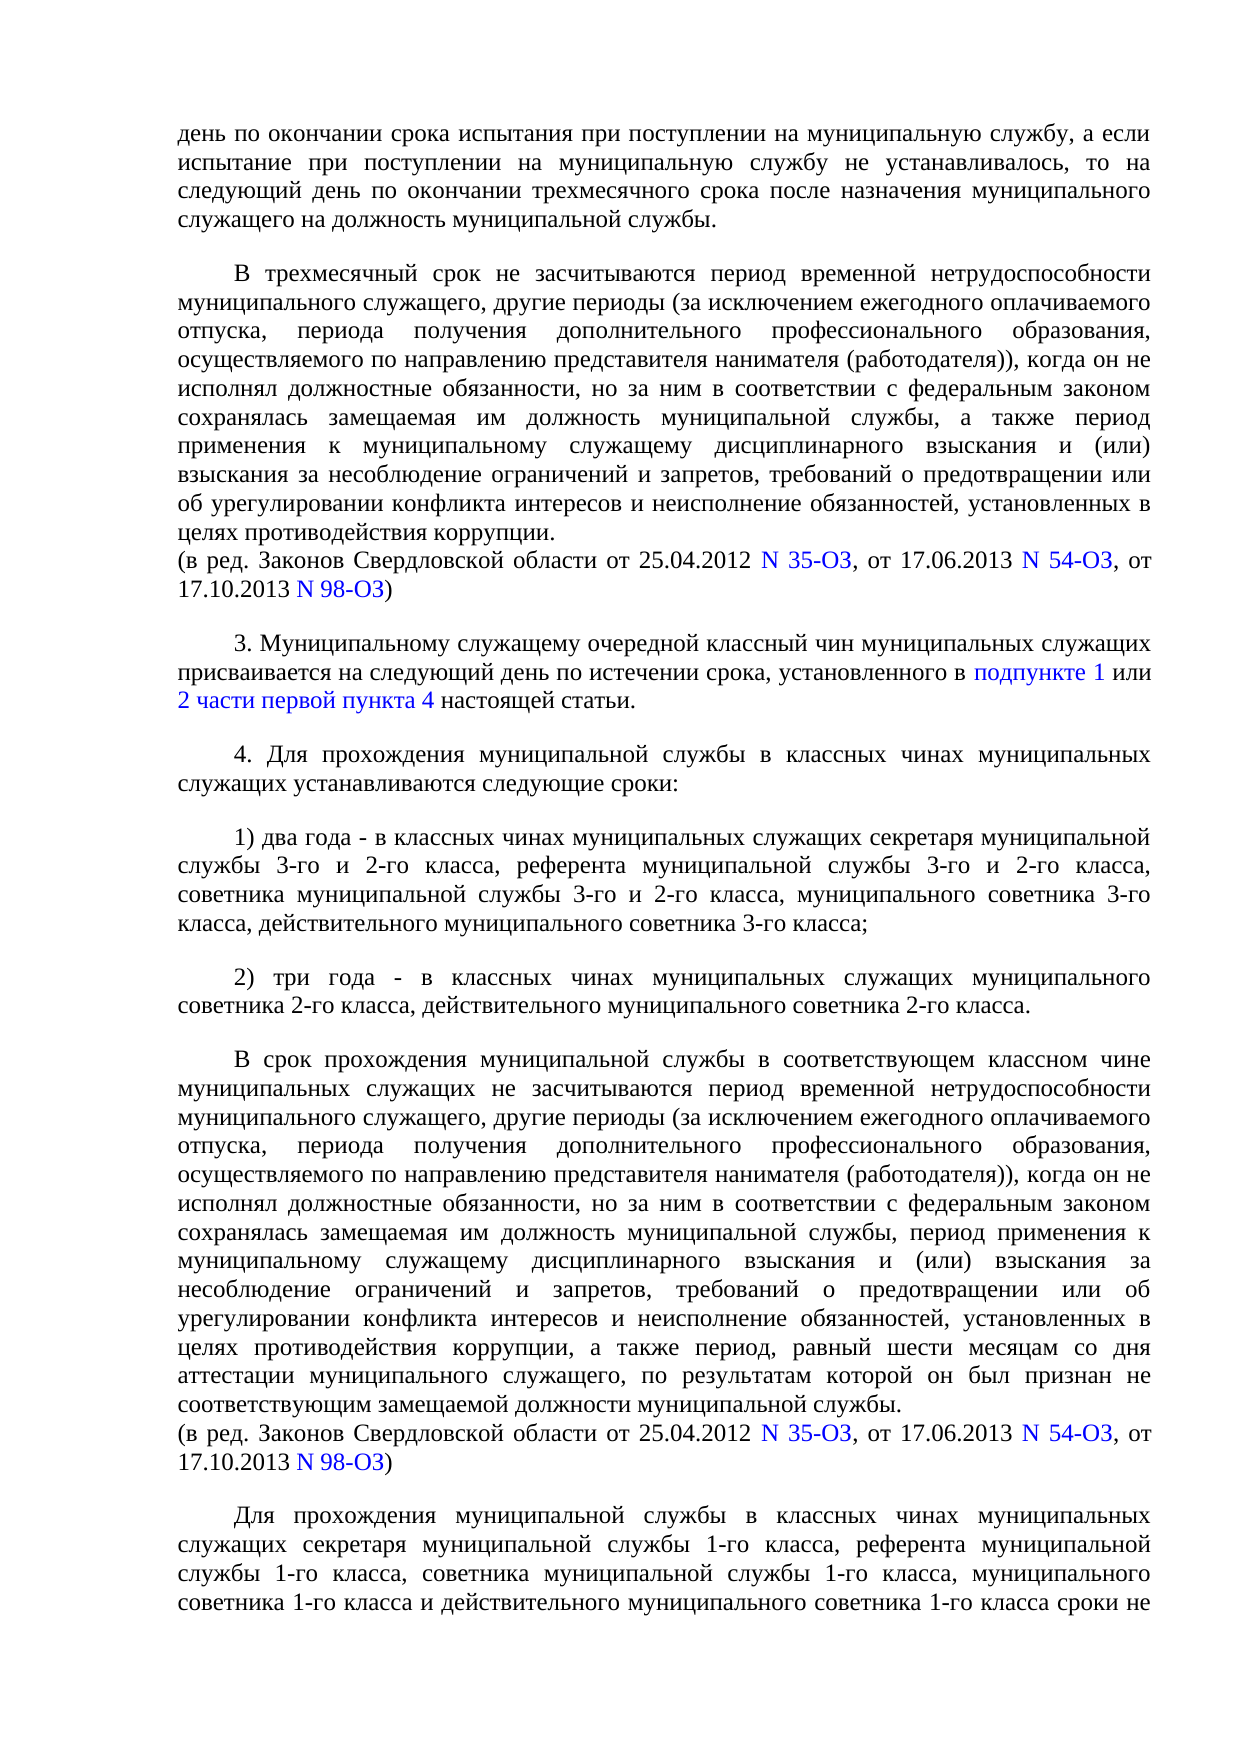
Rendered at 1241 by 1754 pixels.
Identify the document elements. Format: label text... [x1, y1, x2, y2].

text В трехмесячный срок не засчитываются период временной нетрудоспособности муниципального служащего, другие периоды (за исключением ежегодного оплачиваемого отпуска, периода получения дополнительного профессионального образования, осуществляемого по направлению представителя нанимателя (работодателя)), когда он не исполнял должностные обязанности, но за ним в соответствии с федеральным законом сохранялась замещаемая им должность муниципальной службы, а также период применения к муниципальному служащему дисциплинарного взыскания и (или) взыскания за несоблюдение ограничений и запретов, требований о предотвращении или об урегулировании конфликта интересов и неисполнение обязанностей, установленных в целях противодействия коррупции. [177, 258, 1152, 546]
text 2) три года - в классных чинах муниципальных служащих муниципального советника 2-го класса, действительного муниципального советника 2-го класса. [177, 962, 1152, 1019]
text 1) два года - в классных чинах муниципальных служащих секретаря муниципальной службы 3-го и 2-го класса, референта муниципальной службы 3-го и 2-го класса, советника муниципальной службы 3-го и 2-го класса, муниципального советника 3-го класса, действительного муниципального советника 3-го класса; [177, 822, 1152, 937]
text (в ред. Законов Свердловской области от 25.04.2012 N 35-ОЗ, от 17.06.2013 N 54-ОЗ, от 17.10.2013 N 98-ОЗ) [177, 546, 1152, 603]
text В срок прохождения муниципальной службы в соответствующем классном чине муниципальных служащих не засчитываются период временной нетрудоспособности муниципального служащего, другие периоды (за исключением ежегодного оплачиваемого отпуска, периода получения дополнительного профессионального образования, осуществляемого по направлению представителя нанимателя (работодателя)), когда он не исполнял должностные обязанности, но за ним в соответствии с федеральным законом сохранялась замещаемая им должность муниципальной службы, период применения к муниципальному служащему дисциплинарного взыскания и (или) взыскания за несоблюдение ограничений и запретов, требований о предотвращении или об урегулировании конфликта интересов и неисполнение обязанностей, установленных в целях противодействия коррупции, а также период, равный шести месяцам со дня аттестации муниципального служащего, по результатам которой он был признан не соответствующим замещаемой должности муниципальной службы. [177, 1044, 1152, 1418]
text 4. Для прохождения муниципальной службы в классных чинах муниципальных служащих устанавливаются следующие сроки: [177, 739, 1152, 797]
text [177, 118, 1152, 233]
text 3. Муниципальному служащему очередной классный чин муниципальных служащих присваивается на следующий день по истечении срока, установленного в подпункте 1 или 2 части первой пункта 4 настоящей статьи. [177, 628, 1152, 714]
text (в ред. Законов Свердловской области от 25.04.2012 N 35-ОЗ, от 17.06.2013 N 54-ОЗ, от 17.10.2013 N 98-ОЗ) [177, 1418, 1152, 1476]
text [177, 1501, 1152, 1616]
